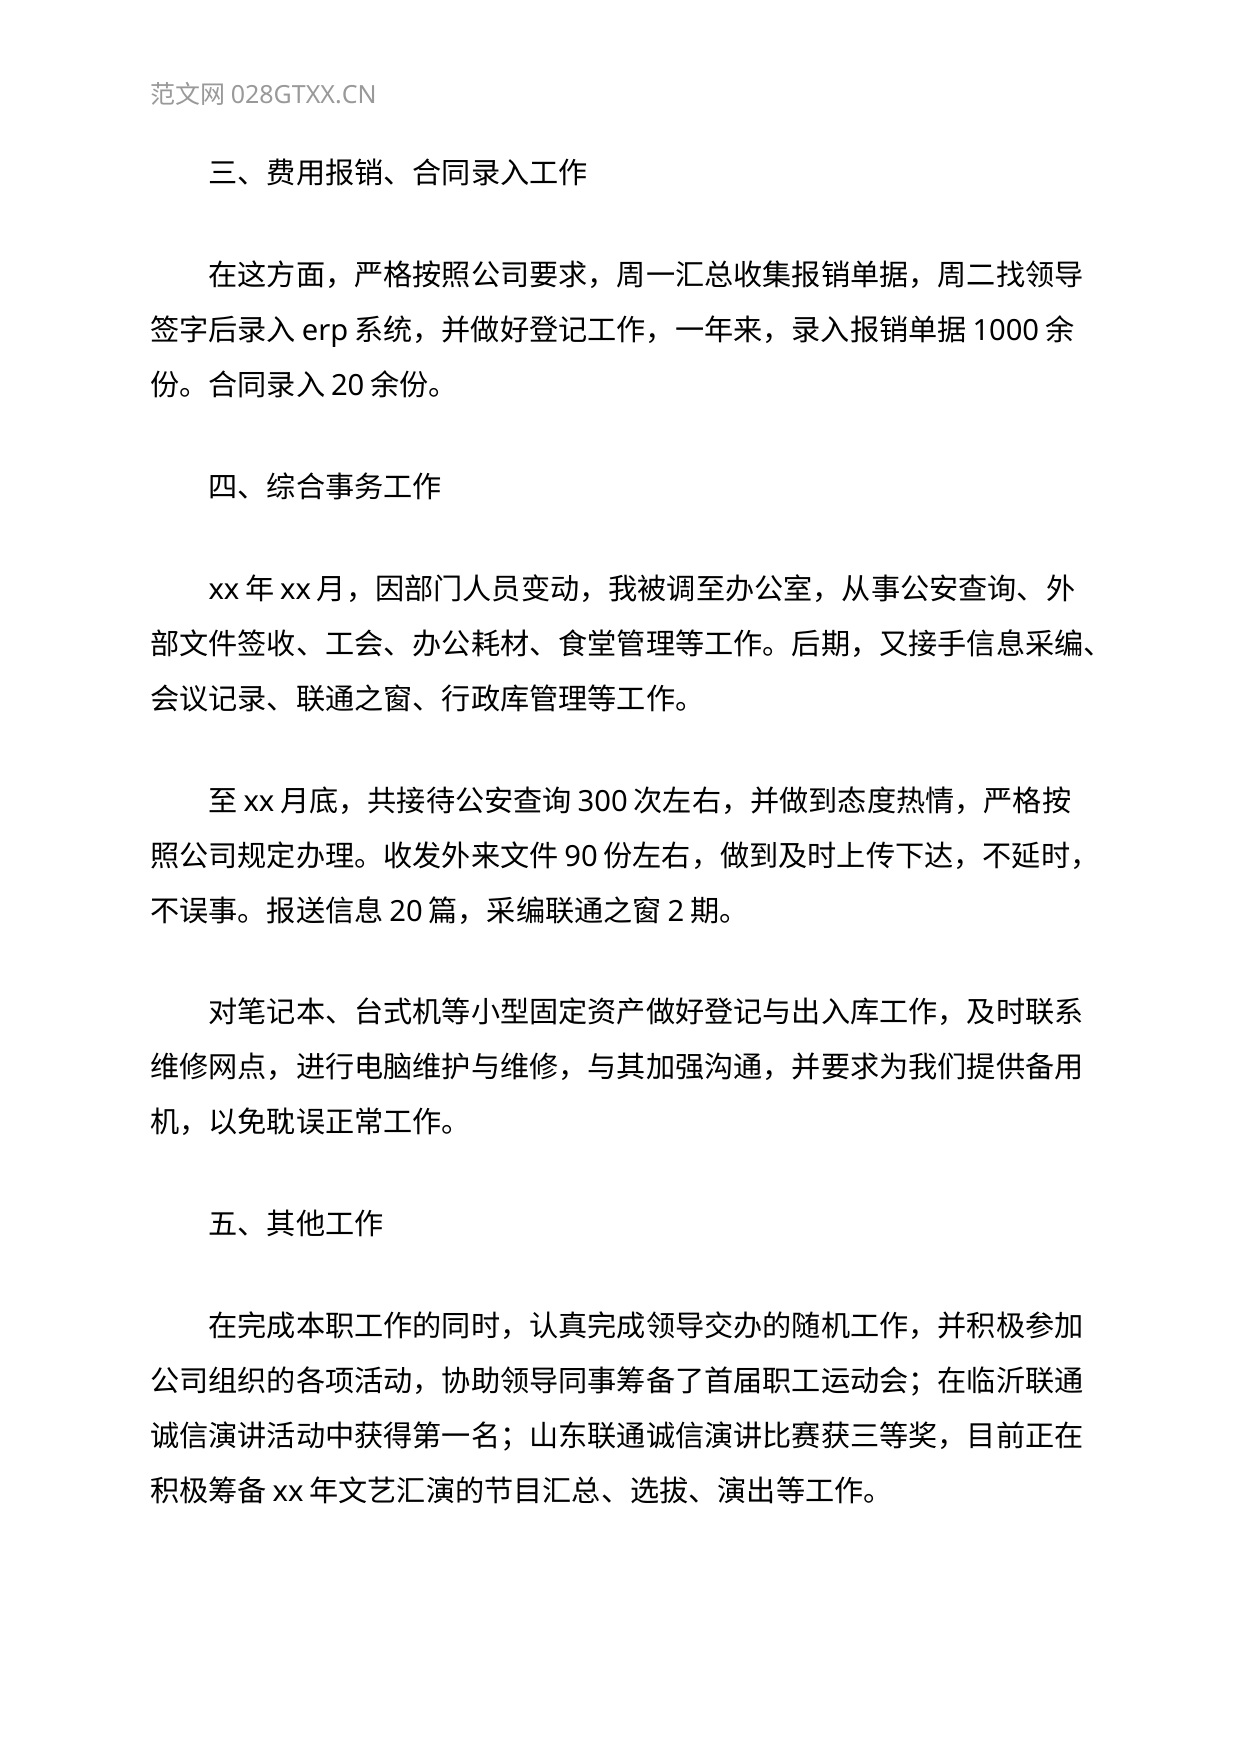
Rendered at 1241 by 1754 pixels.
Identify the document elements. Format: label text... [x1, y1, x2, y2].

text 在完成本职工作的同时，认真完成领导交办的随机工作，并积极参加公司组织的各项活动，协助领导同事筹备了首届职工运动会；在临沂联通诚信演讲活动中获得第一名；山东联通诚信演讲比赛获三等奖，目前正在积极筹备xx年文艺汇演的节目汇总、选拔、演出等工作。 [150, 1302, 1090, 1509]
text 四、综合事务工作 [150, 464, 1090, 506]
text xx年xx月，因部门人员变动，我被调至办公室，从事公安查询、外部文件签收、工会、办公耗材、食堂管理等工作。后期，又接手信息采编、会议记录、联通之窗、行政库管理等工作。 [150, 565, 1090, 718]
text 三、费用报销、合同录入工作 [150, 150, 1090, 192]
text 五、其他工作 [150, 1201, 1090, 1243]
text 至xx月底，共接待公安查询300次左右，并做到态度热情，严格按照公司规定办理。收发外来文件90份左右，做到及时上传下达，不延时，不误事。报送信息20篇，采编联通之窗2期。 [150, 777, 1090, 929]
text 对笔记本、台式机等小型固定资产做好登记与出入库工作，及时联系维修网点，进行电脑维护与维修，与其加强沟通，并要求为我们提供备用机，以免耽误正常工作。 [150, 989, 1090, 1141]
text 在这方面，严格按照公司要求，周一汇总收集报销单据，周二找领导签字后录入erp系统，并做好登记工作，一年来，录入报销单据1000余份。合同录入20余份。 [150, 252, 1090, 404]
